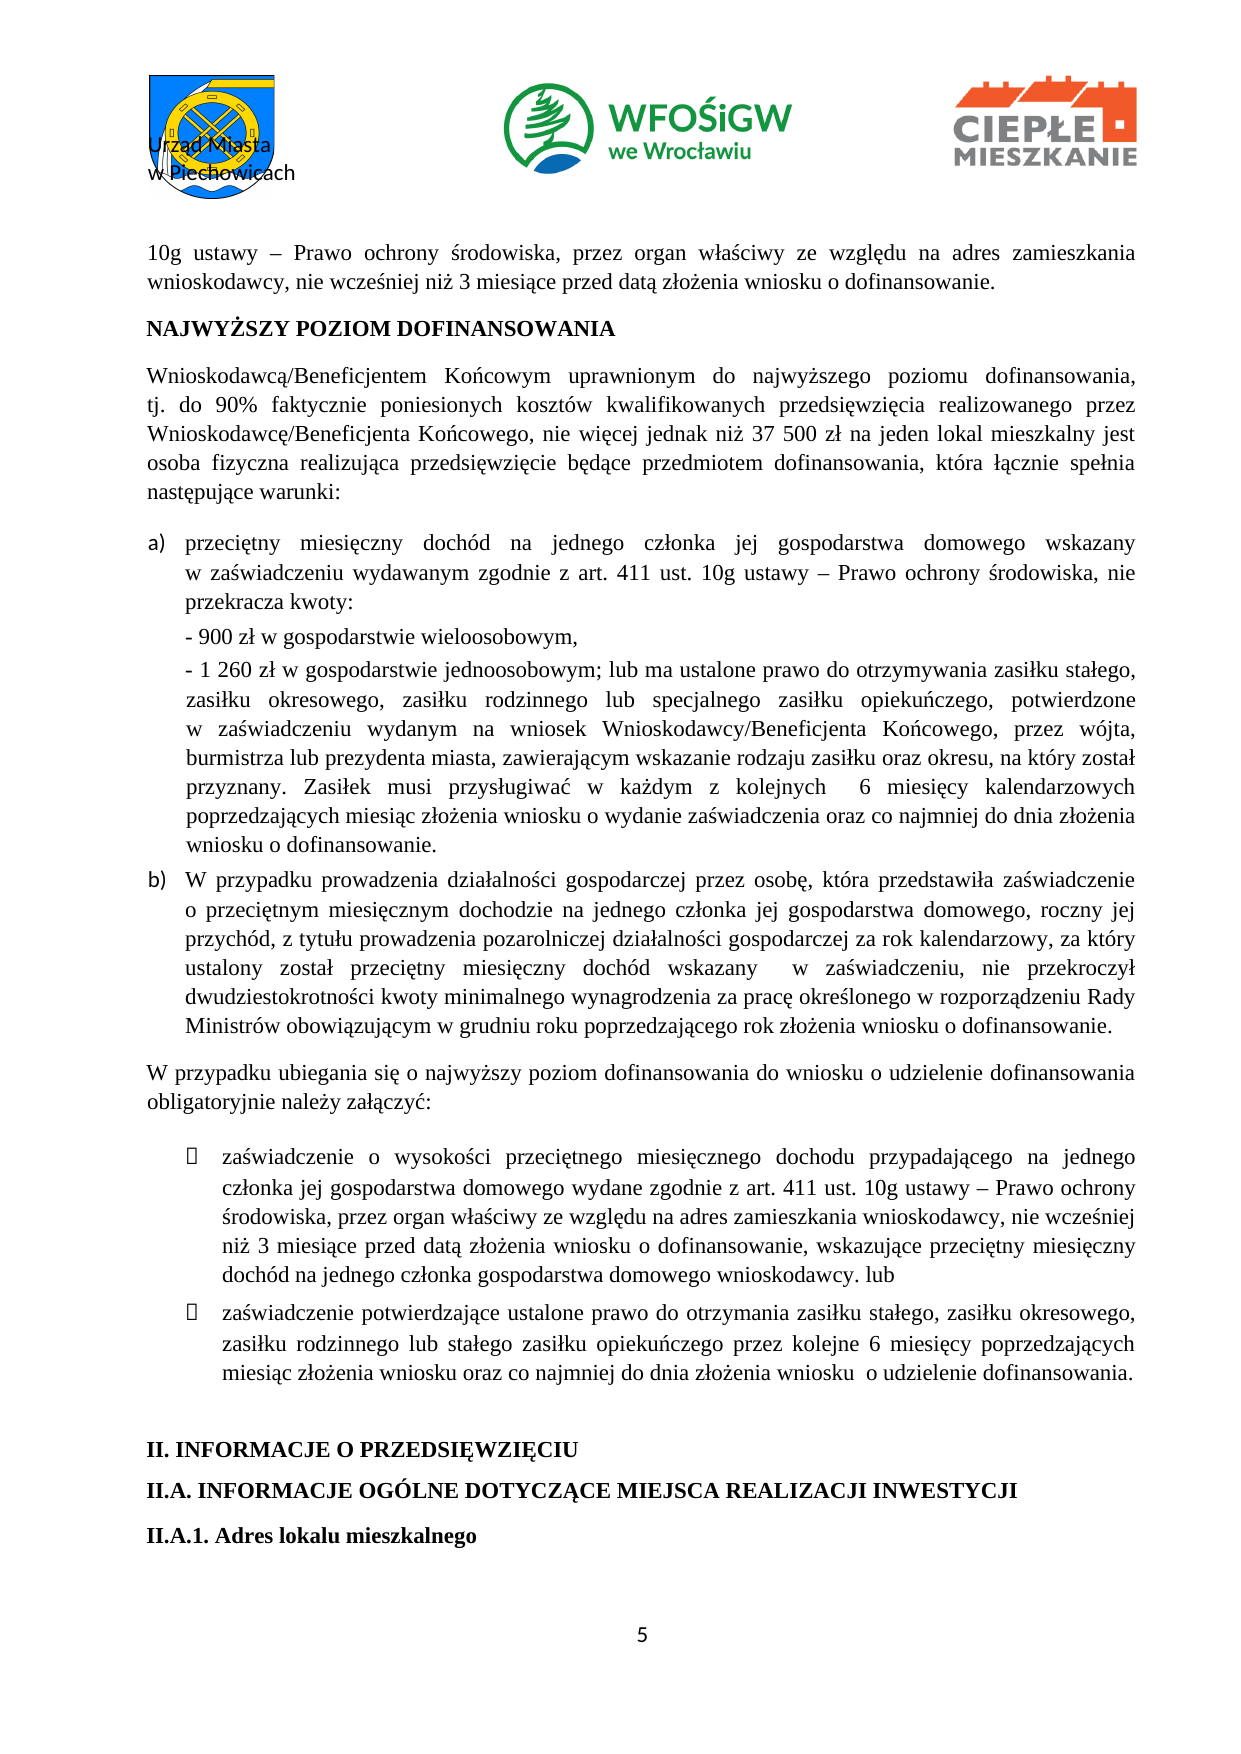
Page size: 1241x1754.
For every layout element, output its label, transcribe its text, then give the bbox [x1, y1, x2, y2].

text - 900 zł w gospodarstwie wieloosobowym, [185, 623, 1137, 649]
text W przypadku ubiegania się o najwyższy poziom dofinansowania do wniosku o udzielenie dofinansowania obligatoryjnie należy załączyć: [146, 1059, 1137, 1115]
text NAJWYŻSZY POZIOM DOFINANSOWANIA [146, 315, 1137, 342]
text - 1 260 zł w gospodarstwie jednoosobowym; lub ma ustalone prawo do otrzymywania zasiłku stałego, zasiłku okresowego, zasiłku rodzinnego lub specjalnego zasiłku opiekuńczego, potwierdzone w zaświadczeniu wydanym na wniosek Wnioskodawcy/Beneficjenta Końcowego, przez wójta, burmistrza lub prezydenta miasta, zawierającym wskazanie rodzaju zasiłku oraz okresu, na który został przyznany. Zasiłek musi przysługiwać w każdym z kolejnych 6 miesięcy kalendarzowych poprzedzających miesiąc złożenia wniosku o wydanie zaświadczenia oraz co najmniej do dnia złożenia wniosku o dofinansowanie. [185, 657, 1137, 858]
text II.A.1. Adres lokalu mieszkalnego [146, 1522, 1137, 1549]
list zaświadczenie potwierdzające ustalone prawo do otrzymania zasiłku stałego, zasiłku okresowego, zasiłku rodzinnego lub stałego zasiłku opiekuńczego przez kolejne 6 miesięcy poprzedzających miesiąc złożenia wniosku oraz co najmniej do dnia złożenia wniosku o udzielenie dofinansowania. [185, 1296, 1137, 1386]
list W przypadku prowadzenia działalności gospodarczej przez osobę, która przedstawiła zaświadczenie o przeciętnym miesięcznym dochodzie na jednego członka jej gospodarstwa domowego, roczny jej przychód, z tytułu prowadzenia pozarolniczej działalności gospodarczej za rok kalendarzowy, za który ustalony został przeciętny miesięczny dochód wskazany w zaświadczeniu, nie przekroczył dwudziestokrotności kwoty minimalnego wynagrodzenia za pracę określonego w rozporządzeniu Rady Ministrów obowiązującym w grudniu roku poprzedzającego rok złożenia wniosku o dofinansowanie. [148, 865, 1137, 1039]
subtitle II. INFORMACJE O PRZEDSIĘWZIĘCIU [146, 1436, 1137, 1463]
picture [953, 75, 1137, 166]
list zaświadczenie o wysokości przeciętnego miesięcznego dochodu przypadającego na jednego członka jej gospodarstwa domowego wydane zgodnie z art. 411 ust. 10g ustawy – Prawo ochrony środowiska, przez organ właściwy ze względu na adres zamieszkania wnioskodawcy, nie wcześniej niż 3 miesiące przed datą złożenia wniosku o dofinansowanie, wskazujące przeciętny miesięczny dochód na jednego członka gospodarstwa domowego wnioskodawcy. lub [185, 1140, 1137, 1288]
picture [488, 74, 797, 186]
text Wnioskodawcą/Beneficjentem Końcowym uprawnionym do najwyższego poziomu dofinansowania, tj. do 90% faktycznie poniesionych kosztów kwalifikowanych przedsięwzięcia realizowanego przez Wnioskodawcę/Beneficjenta Końcowego, nie więcej jednak niż 37 500 zł na jeden lokal mieszkalny jest osoba fizyczna realizująca przedsięwzięcie będące przedmiotem dofinansowania, która łącznie spełnia następujące warunki: [146, 362, 1137, 505]
list przeciętny miesięczny dochód na jednego członka jej gospodarstwa domowego wskazany w zaświadczeniu wydawanym zgodnie z art. 411 ust. 10g ustawy – Prawo ochrony środowiska, nie przekracza kwoty: [148, 528, 1137, 615]
picture [149, 75, 275, 199]
subtitle II.A. INFORMACJE OGÓLNE DOTYCZĄCE MIEJSCA REALIZACJI INWESTYCJI [146, 1477, 1137, 1504]
